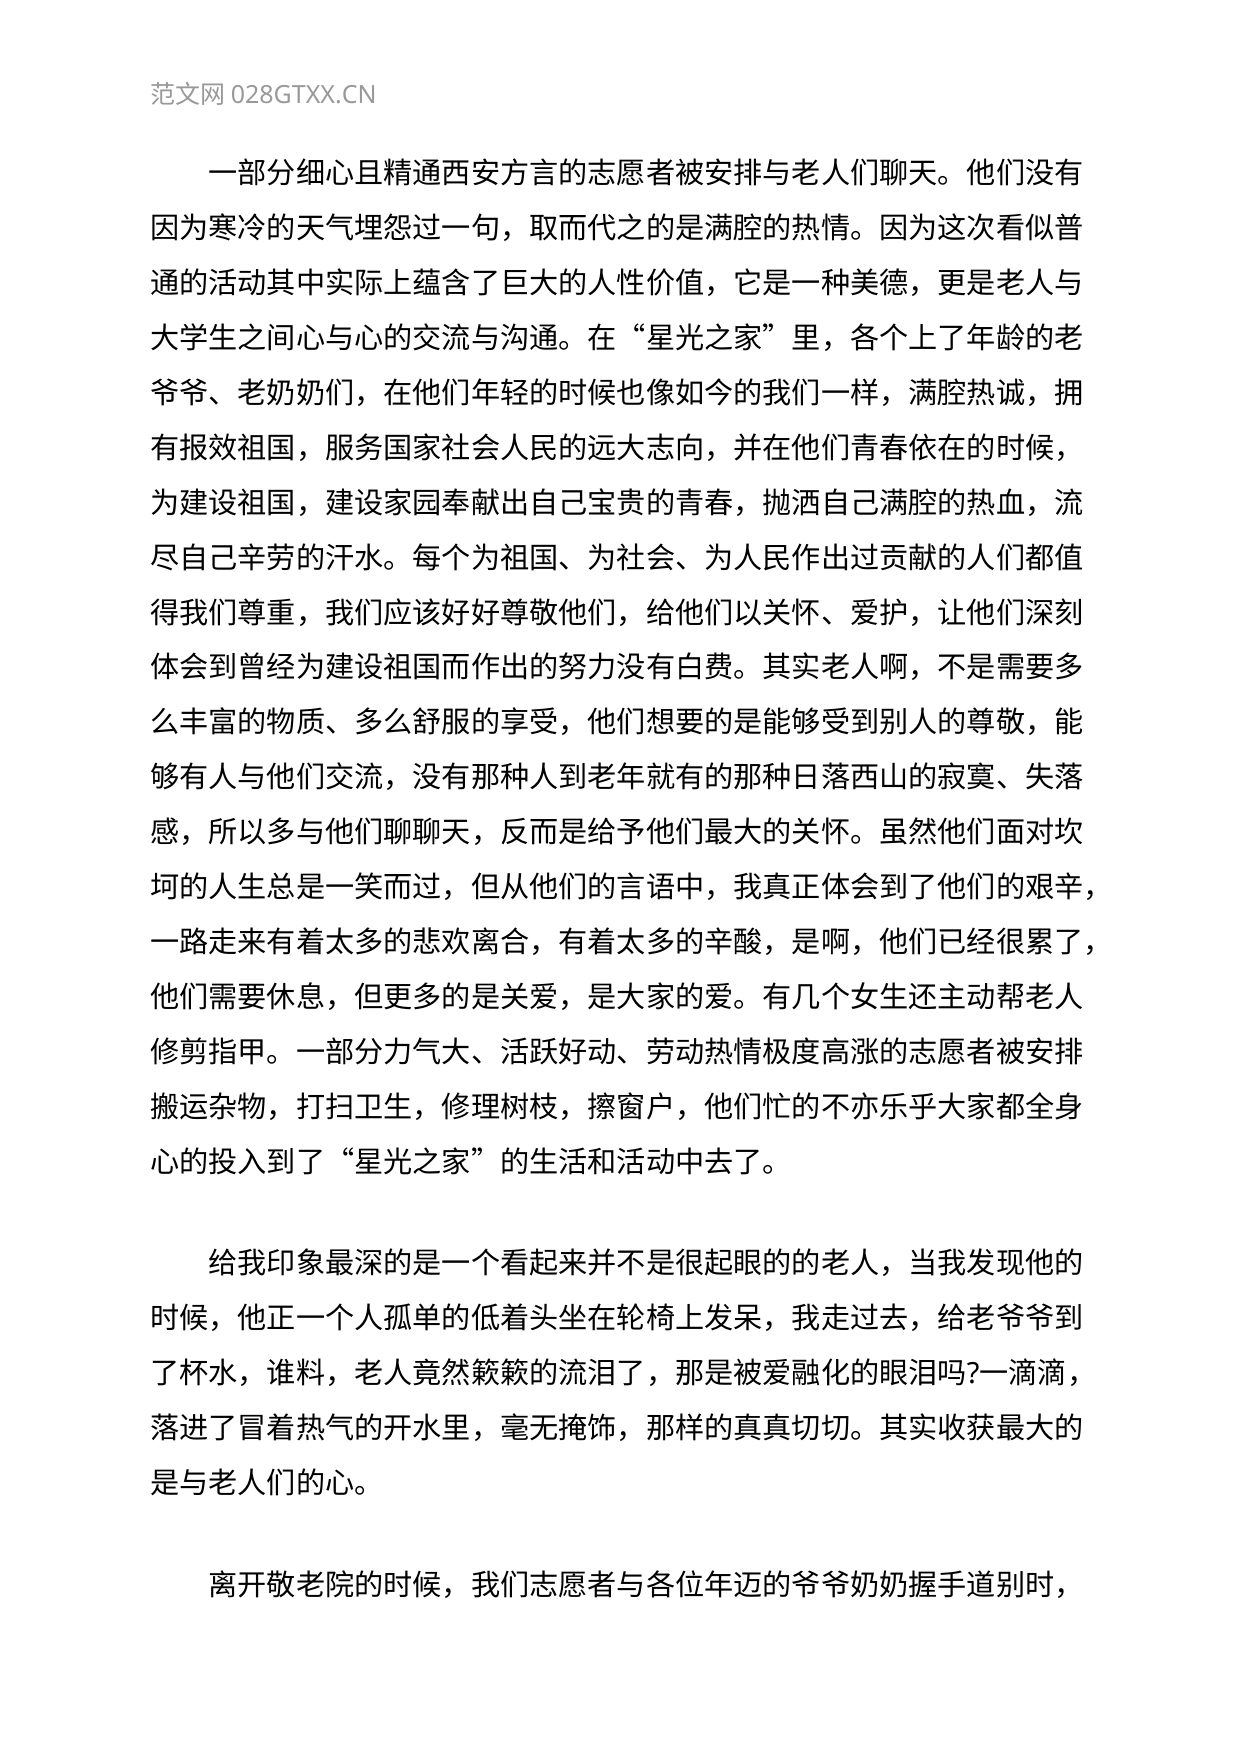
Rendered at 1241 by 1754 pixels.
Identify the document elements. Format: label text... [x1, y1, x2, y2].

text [150, 1561, 1090, 1604]
text 给我印象最深的是一个看起来并不是很起眼的的老人，当我发现他的时候，他正一个人孤单的低着头坐在轮椅上发呆，我走过去，给老爷爷到了杯水，谁料，老人竟然簌簌的流泪了，那是被爱融化的眼泪吗?一滴滴，落进了冒着热气的开水里，毫无掩饰，那样的真真切切。其实收获最大的是与老人们的心。 [150, 1240, 1090, 1502]
text 一部分细心且精通西安方言的志愿者被安排与老人们聊天。他们没有因为寒冷的天气埋怨过一句，取而代之的是满腔的热情。因为这次看似普通的活动其中实际上蕴含了巨大的人性价值，它是一种美德，更是老人与大学生之间心与心的交流与沟通。在“星光之家”里，各个上了年龄的老爷爷、老奶奶们，在他们年轻的时候也像如今的我们一样，满腔热诚，拥有报效祖国，服务国家社会人民的远大志向，并在他们青春依在的时候，为建设祖国，建设家园奉献出自己宝贵的青春，抛洒自己满腔的热血，流尽自己辛劳的汗水。每个为祖国、为社会、为人民作出过贡献的人们都值得我们尊重，我们应该好好尊敬他们，给他们以关怀、爱护，让他们深刻体会到曾经为建设祖国而作出的努力没有白费。其实老人啊，不是需要多么丰富的物质、多么舒服的享受，他们想要的是能够受到别人的尊敬，能够有人与他们交流，没有那种人到老年就有的那种日落西山的寂寞、失落感，所以多与他们聊聊天，反而是给予他们最大的关怀。虽然他们面对坎坷的人生总是一笑而过，但从他们的言语中，我真正体会到了他们的艰辛，一路走来有着太多的悲欢离合，有着太多的辛酸，是啊，他们已经很累了，他们需要休息，但更多的是关爱，是大家的爱。有几个女生还主动帮老人修剪指甲。一部分力气大、活跃好动、劳动热情极度高涨的志愿者被安排搬运杂物，打扫卫生，修理树枝，擦窗户，他们忙的不亦乐乎大家都全身心的投入到了“星光之家”的生活和活动中去了。 [150, 150, 1090, 1180]
